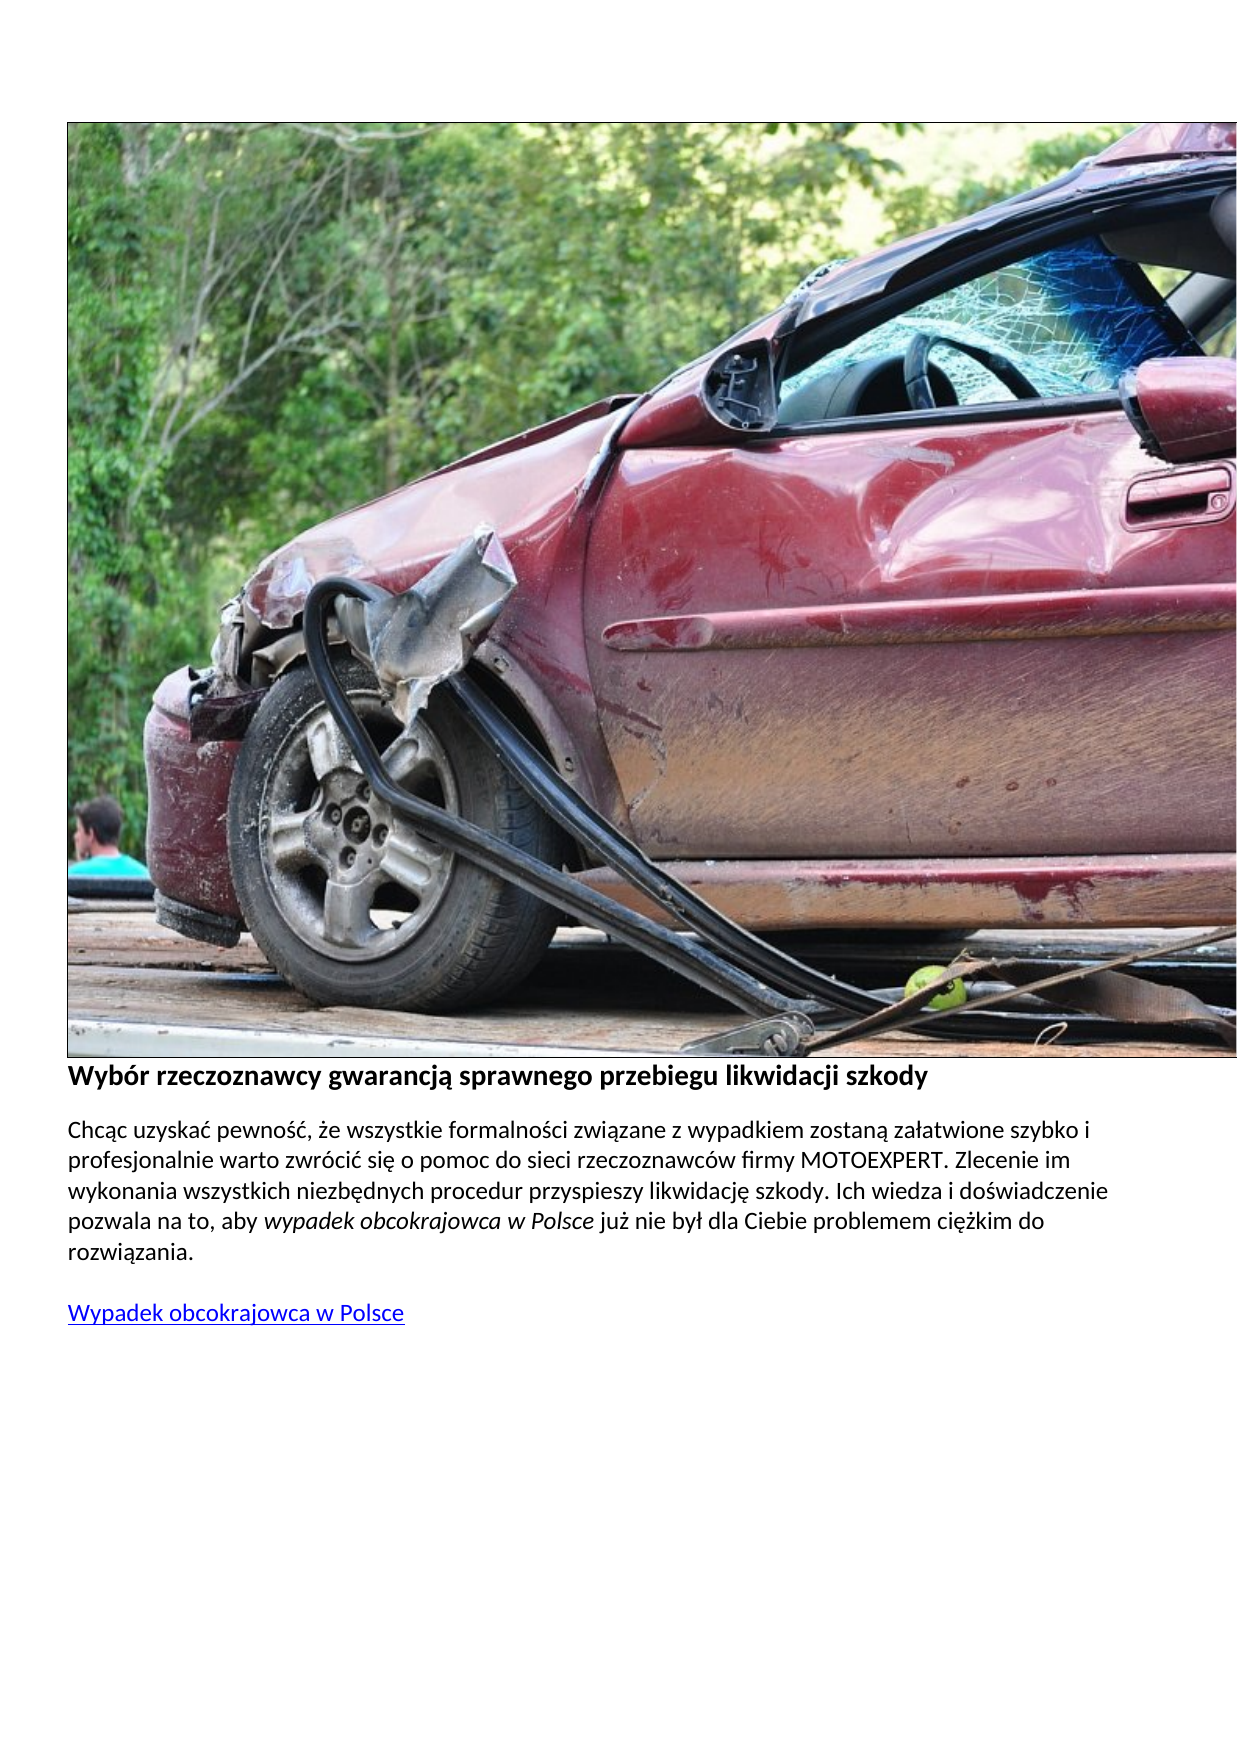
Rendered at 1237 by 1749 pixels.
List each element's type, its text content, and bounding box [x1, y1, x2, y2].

picture [68, 123, 1237, 1057]
text Wypadek obcokrajowca w Polsce [68, 1298, 1169, 1328]
text Wybór rzeczoznawcy gwarancją sprawnego przebiegu likwidacji szkody [68, 1058, 1169, 1093]
text Chcąc uzyskać pewność, że wszystkie formalności związane z wypadkiem zostaną załatwione szybko i profesjonalnie warto zwrócić się o pomoc do sieci rzeczoznawców firmy MOTOEXPERT. Zlecenie im wykonania wszystkich niezbędnych procedur przyspieszy likwidację szkody. Ich wiedza i doświadczenie pozwala na to, aby wypadek obcokrajowca w Polsce już nie był dla Ciebie problemem ciężkim do rozwiązania. [68, 1114, 1169, 1266]
